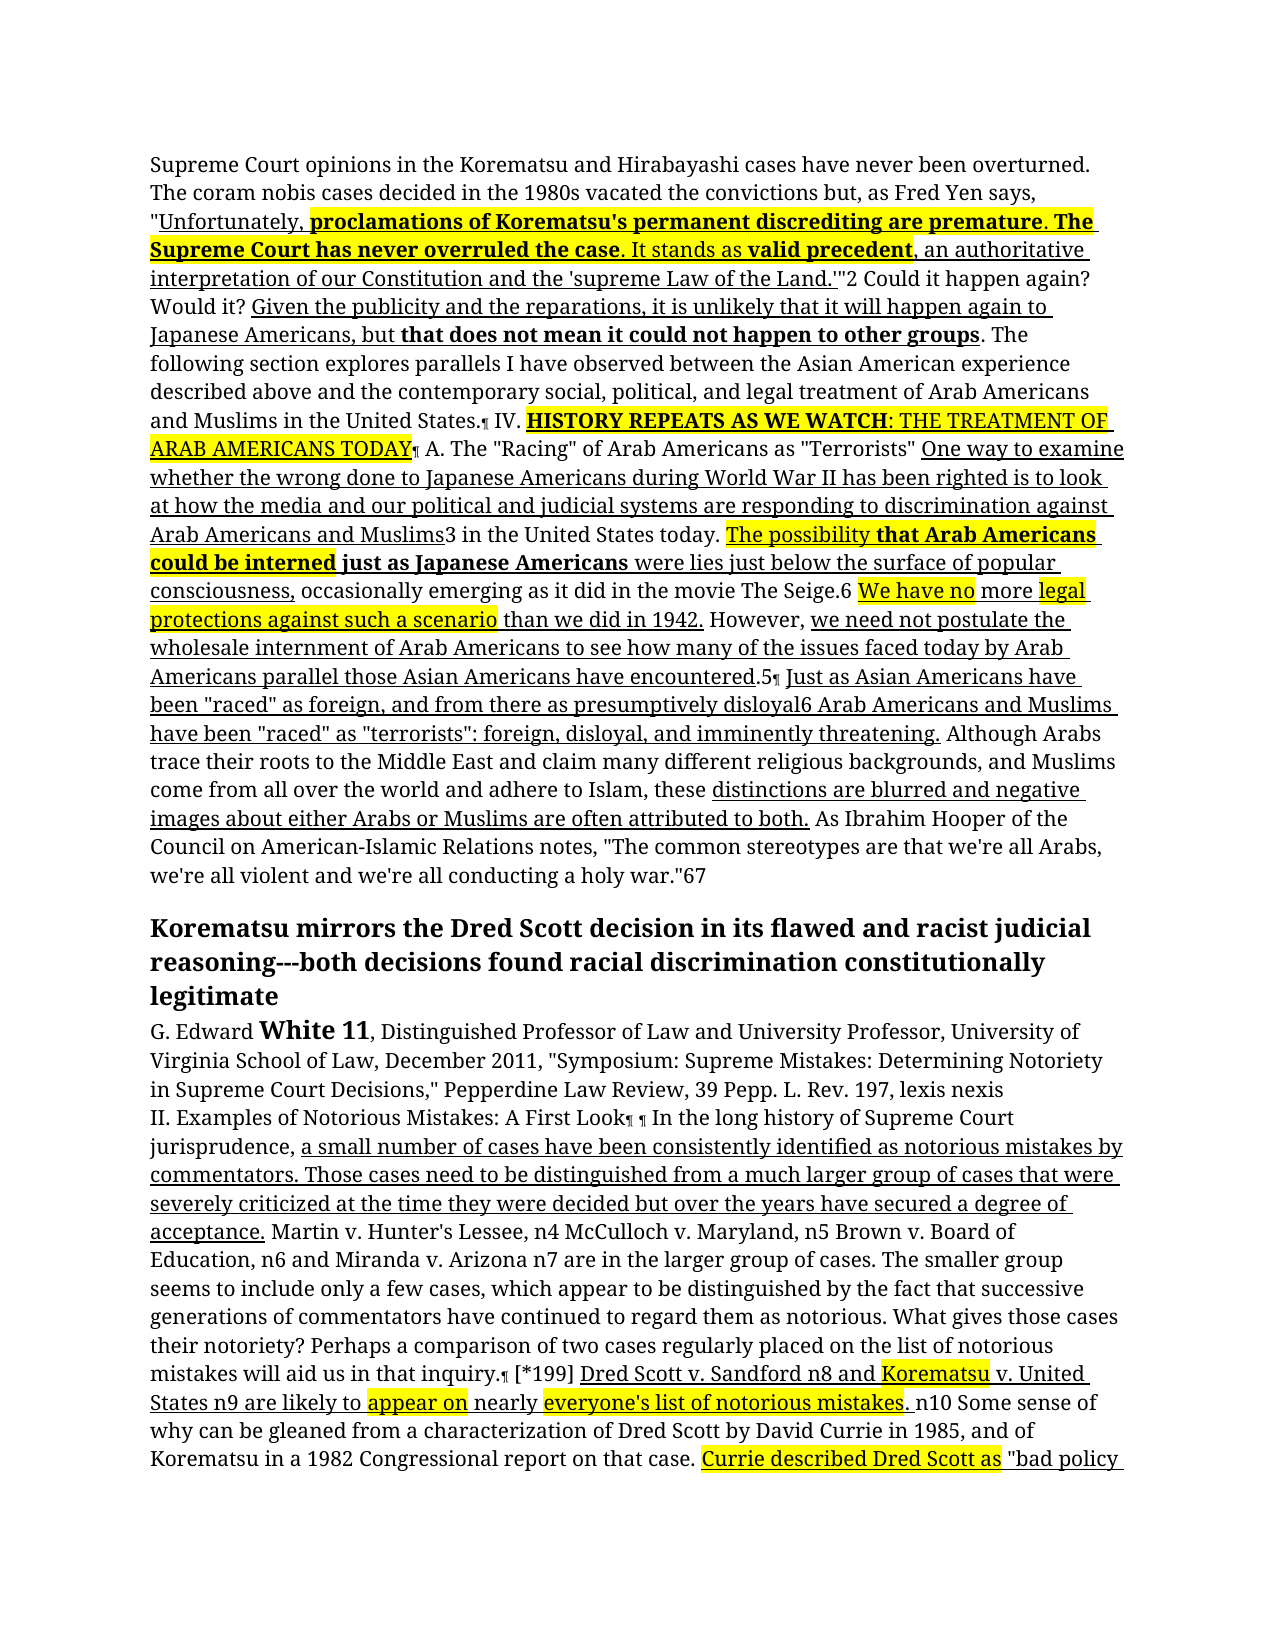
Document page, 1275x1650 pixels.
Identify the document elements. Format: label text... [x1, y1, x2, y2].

text G. Edward White 11, Distinguished Professor of Law and University Professor, University of Virginia School of Law, December 2011, "Symposium: Supreme Mistakes: Determining Notoriety in Supreme Court Decisions," Pepperdine Law Review, 39 Pepp. L. Rev. 197, lexis nexis [150, 1012, 1125, 1103]
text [150, 1103, 1125, 1473]
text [150, 150, 1125, 889]
subtitle Korematsu mirrors the Dred Scott decision in its flawed and racist judicial reasoning---both decisions found racial discrimination constitutionally legitimate [150, 910, 1125, 1012]
